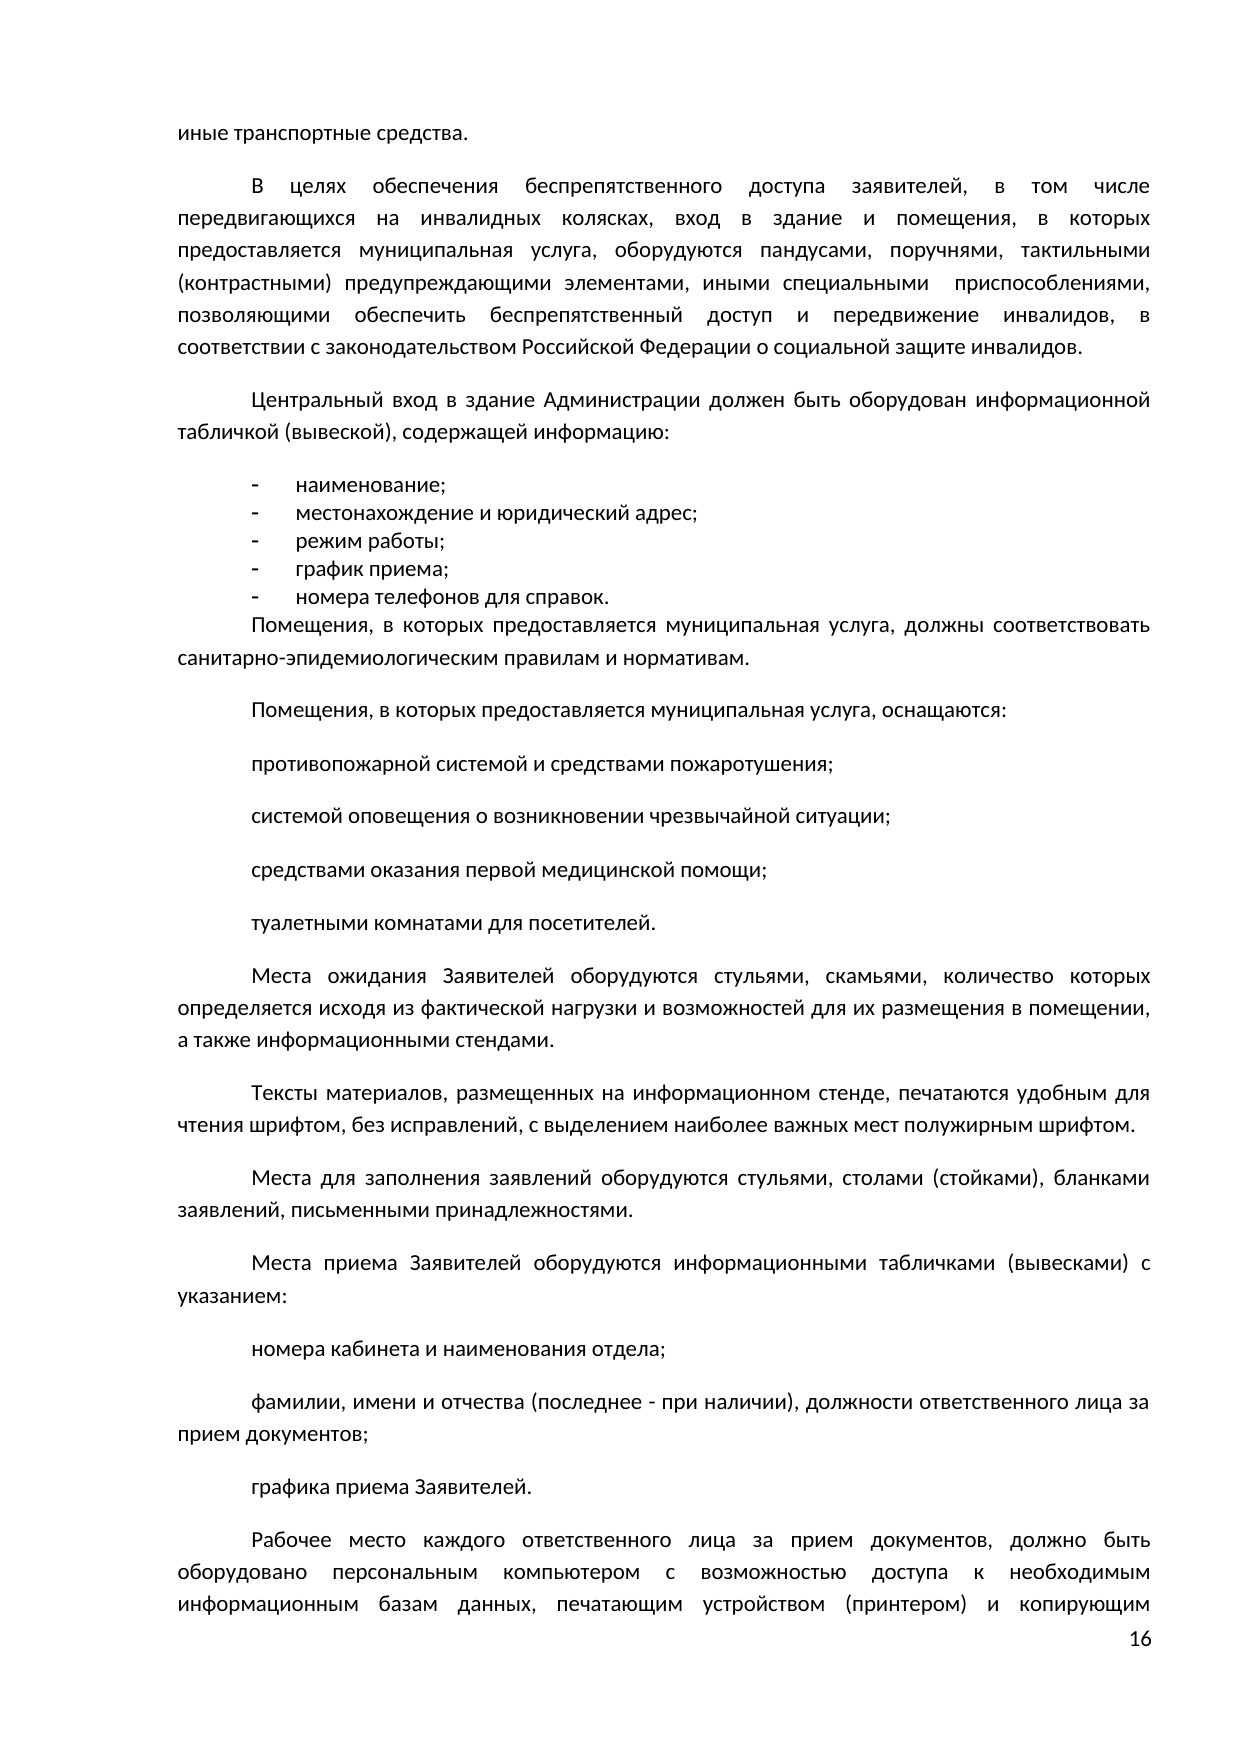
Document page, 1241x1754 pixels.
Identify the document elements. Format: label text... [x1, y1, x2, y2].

text туалетными комнатами для посетителей. [177, 908, 1152, 936]
list график приема; [177, 554, 1152, 582]
text графика приема Заявителей. [177, 1472, 1152, 1500]
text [177, 118, 1152, 146]
text системой оповещения о возникновении чрезвычайной ситуации; [177, 802, 1152, 830]
text Места для заполнения заявлений оборудуются стульями, столами (стойками), бланками заявлений, письменными принадлежностями. [177, 1163, 1152, 1223]
text Места приема Заявителей оборудуются информационными табличками (вывесками) с указанием: [177, 1248, 1152, 1309]
text номера кабинета и наименования отдела; [177, 1334, 1152, 1362]
list местонахождение и юридический адрес; [177, 498, 1152, 526]
text В целях обеспечения беспрепятственного доступа заявителей, в том числе передвигающихся на инвалидных колясках, вход в здание и помещения, в которых предоставляется муниципальная услуга, оборудуются пандусами, поручнями, тактильными (контрастными) предупреждающими элементами, иными специальными приспособлениями, позволяющими обеспечить беспрепятственный доступ и передвижение инвалидов, в соответствии с законодательством Российской Федерации о социальной защите инвалидов. [177, 171, 1152, 360]
text Тексты материалов, размещенных на информационном стенде, печатаются удобным для чтения шрифтом, без исправлений, с выделением наиболее важных мест полужирным шрифтом. [177, 1078, 1152, 1138]
text Места ожидания Заявителей оборудуются стульями, скамьями, количество которых определяется исходя из фактической нагрузки и возможностей для их размещения в помещении, а также информационными стендами. [177, 961, 1152, 1053]
list режим работы; [177, 526, 1152, 554]
list наименование; [177, 470, 1152, 498]
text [177, 1525, 1152, 1617]
text Центральный вход в здание Администрации должен быть оборудован информационной табличкой (вывеской), содержащей информацию: [177, 385, 1152, 445]
text Помещения, в которых предоставляется муниципальная услуга, оснащаются: [177, 696, 1152, 724]
text средствами оказания первой медицинской помощи; [177, 855, 1152, 883]
list номера телефонов для справок. [177, 582, 1152, 610]
text противопожарной системой и средствами пожаротушения; [177, 749, 1152, 777]
text фамилии, имени и отчества (последнее - при наличии), должности ответственного лица за прием документов; [177, 1387, 1152, 1447]
text Помещения, в которых предоставляется муниципальная услуга, должны соответствовать санитарно-эпидемиологическим правилам и нормативам. [177, 610, 1152, 671]
